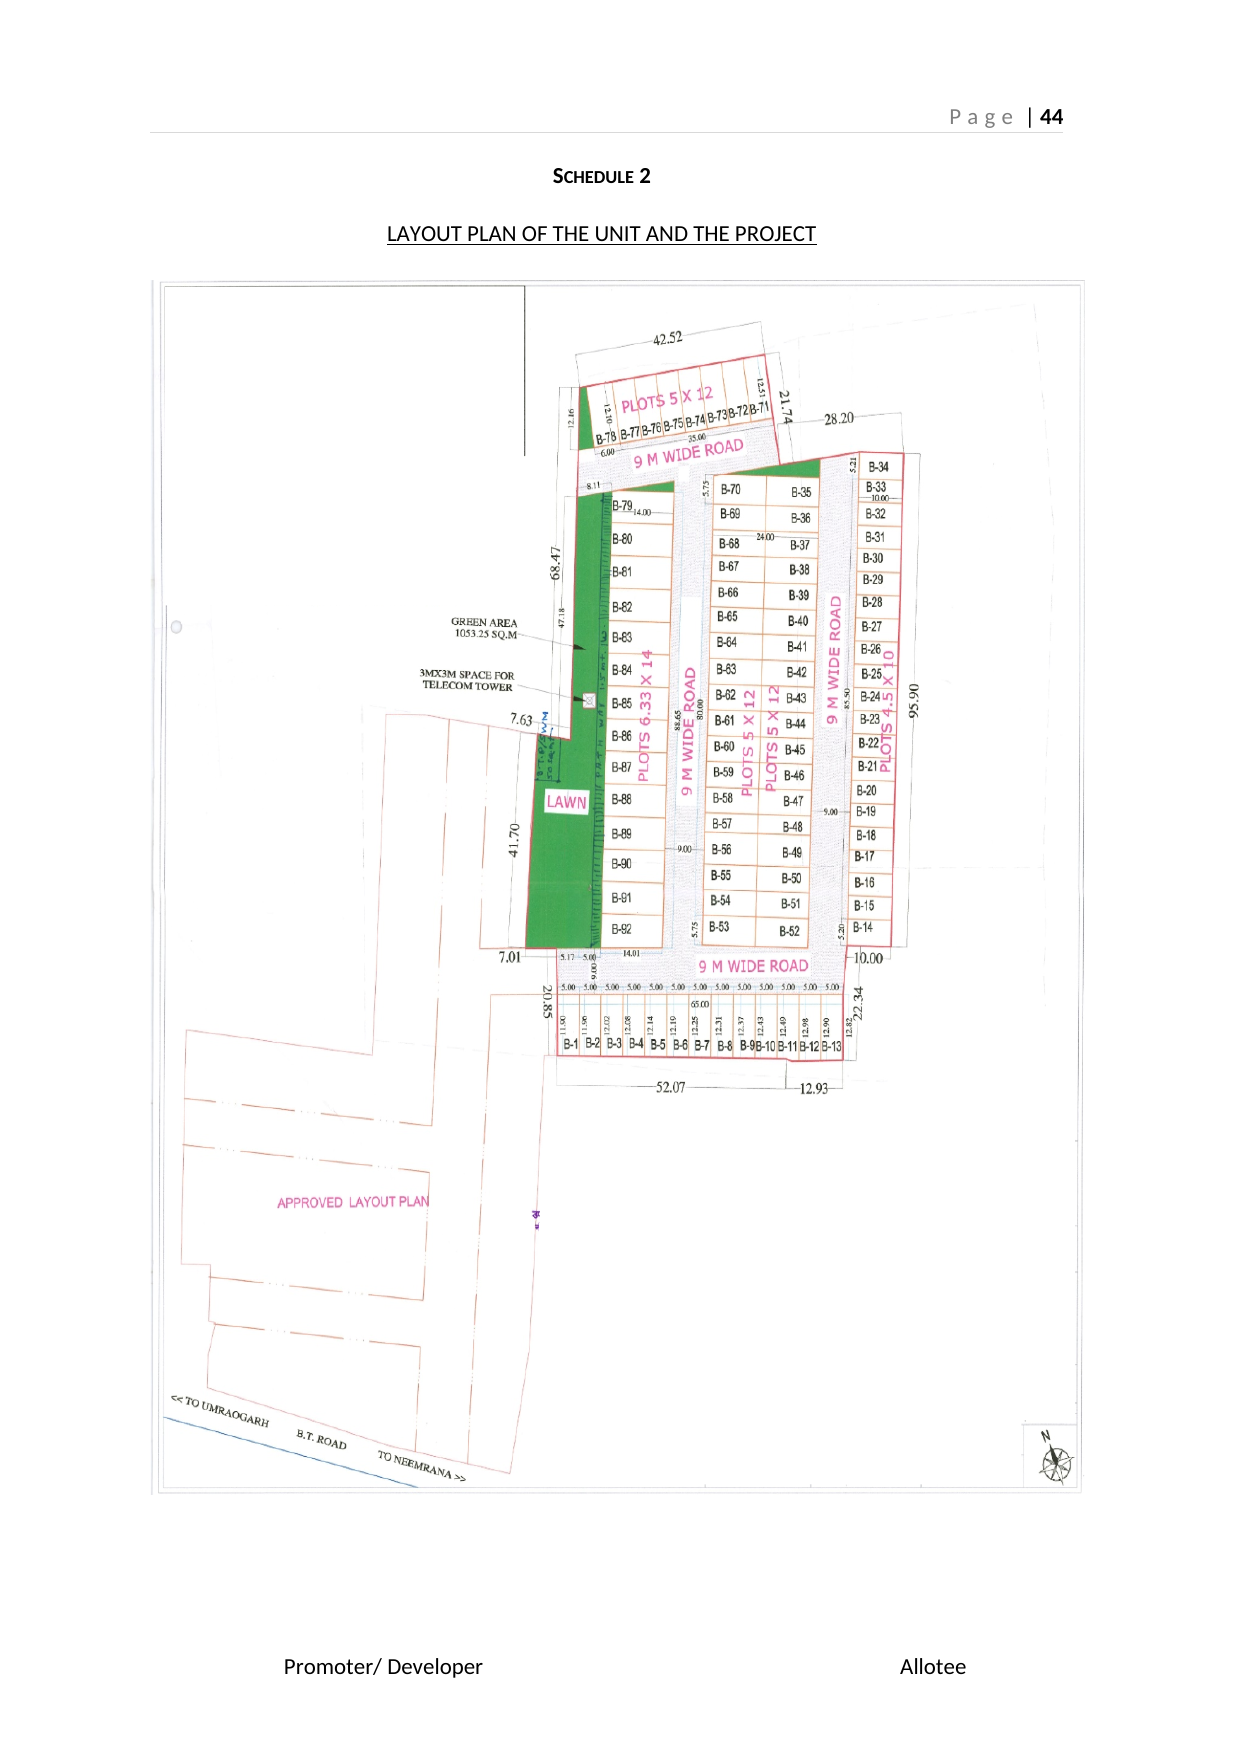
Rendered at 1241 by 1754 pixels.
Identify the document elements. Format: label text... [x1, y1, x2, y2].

text LAYOUT PLAN OF THE UNIT AND THE PROJECT [150, 219, 1053, 248]
text Schedule 2 [150, 161, 1053, 189]
picture [152, 280, 1086, 1495]
